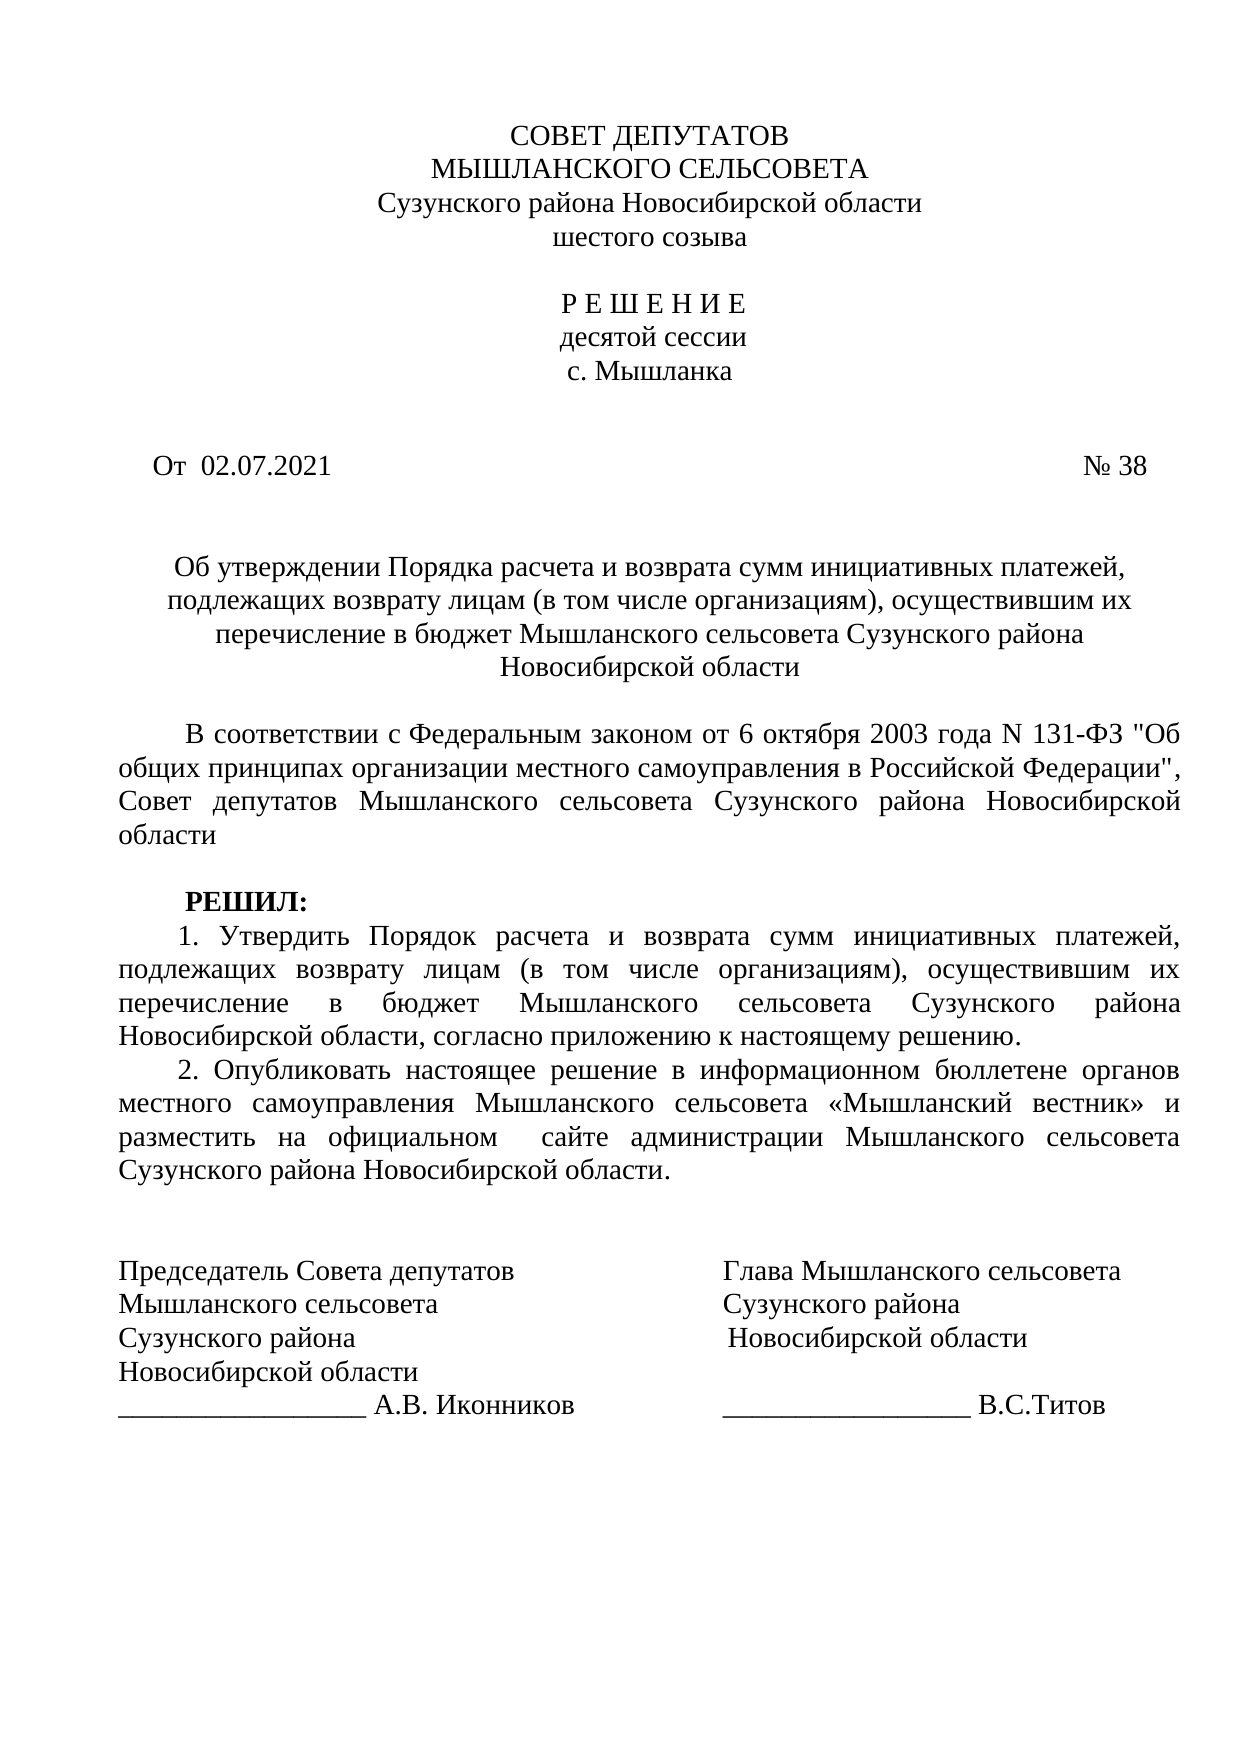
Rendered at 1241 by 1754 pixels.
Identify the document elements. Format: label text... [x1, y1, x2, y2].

text десятой сессии [118, 319, 1181, 353]
text 2. Опубликовать настоящее решение в информационном бюллетене органов местного самоуправления Мышланского сельсовета «Мышланский вестник» и разместить на официальном сайте администрации Мышланского сельсовета Сузунского района Новосибирской области. [118, 1052, 1181, 1186]
text От 02.07.2021 № 38 [118, 448, 1181, 482]
text СОВЕТ ДЕПУТАТОВ [118, 118, 1181, 152]
text РЕШИЛ: [118, 884, 1181, 918]
text 1. Утвердить Порядок расчета и возврата сумм инициативных платежей, подлежащих возврату лицам (в том числе организациям), осуществившим их перечисление в бюджет Мышланского сельсовета Сузунского района Новосибирской области, согласно приложению к настоящему решению. [118, 918, 1181, 1052]
text МЫШЛАНСКОГО СЕЛЬСОВЕТА [118, 152, 1181, 185]
text с. Мышланка [118, 353, 1181, 386]
text _________________ А.В. Иконников _________________ В.С.Титов [118, 1387, 1181, 1449]
text Сузунского района Новосибирской области [118, 185, 1181, 219]
text Р Е Ш Е Н И Е [118, 286, 1181, 319]
text Сузунского района Новосибирской области [118, 1320, 1181, 1354]
text В соответствии с Федеральным законом от 6 октября 2003 года N 131-ФЗ "Об общих принципах организации местного самоуправления в Российской Федерации", Совет депутатов Мышланского сельсовета Сузунского района Новосибирской области [118, 716, 1181, 851]
text Об утверждении Порядка расчета и возврата сумм инициативных платежей, подлежащих возврату лицам (в том числе организациям), осуществившим их перечисление в бюджет Мышланского сельсовета Сузунского района Новосибирской области [118, 549, 1181, 683]
text Председатель Совета депутатов Глава Мышланского сельсовета Мышланского сельсовета Сузунского района [118, 1253, 1181, 1320]
text Новосибирской области [118, 1354, 1181, 1387]
text шестого созыва [118, 219, 1181, 252]
